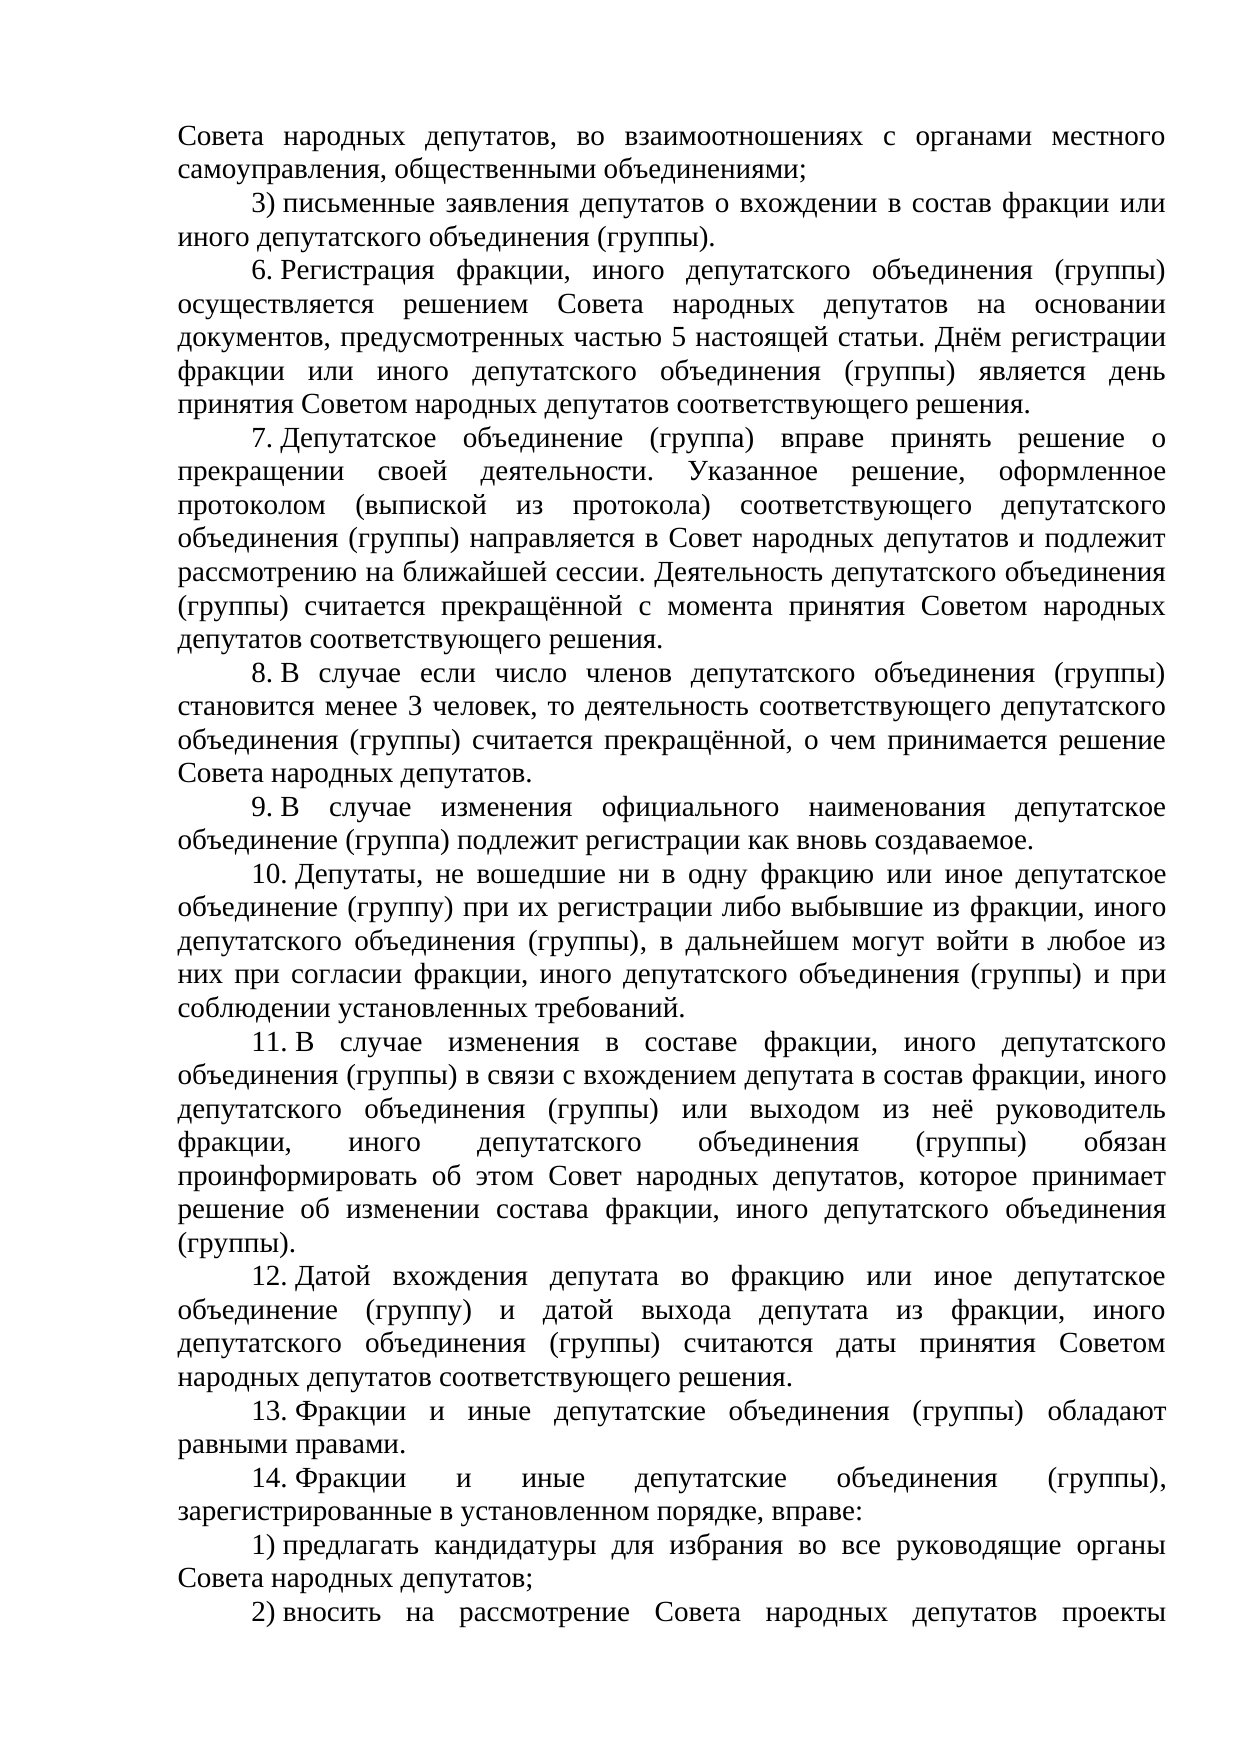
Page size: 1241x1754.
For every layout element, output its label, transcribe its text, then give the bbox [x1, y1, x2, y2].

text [177, 118, 1167, 185]
text 7. Депутатское объединение (группа) вправе принять решение о прекращении своей деятельности. Указанное решение, оформленное протоколом (выпиской из протокола) соответствующего депутатского объединения (группы) направляется в Совет народных депутатов и подлежит рассмотрению на ближайшей сессии. Деятельность депутатского объединения (группы) считается прекращённой с момента принятия Советом народных депутатов соответствующего решения. [177, 420, 1167, 655]
text 12. Датой вхождения депутата во фракцию или иное депутатское объединение (группу) и датой выхода депутата из фракции, иного депутатского объединения (группы) считаются даты принятия Советом народных депутатов соответствующего решения. [177, 1258, 1167, 1393]
text 8. В случае если число членов депутатского объединения (группы) становится менее 3 человек, то деятельность соответствующего депутатского объединения (группы) считается прекращённой, о чем принимается решение Совета народных депутатов. [177, 655, 1167, 789]
text 14. Фракции и иные депутатские объединения (группы), зарегистрированные в установленном порядке, вправе: [177, 1460, 1167, 1527]
text 10. Депутаты, не вошедшие ни в одну фракцию или иное депутатское объединение (группу) при их регистрации либо выбывшие из фракции, иного депутатского объединения (группы), в дальнейшем могут войти в любое из них при согласии фракции, иного депутатского объединения (группы) и при соблюдении установленных требований. [177, 856, 1167, 1024]
text 9. В случае изменения официального наименования депутатское объединение (группа) подлежит регистрации как вновь создаваемое. [177, 789, 1167, 856]
text 3) письменные заявления депутатов о вхождении в состав фракции или иного депутатского объединения (группы). [177, 185, 1167, 252]
text 11. В случае изменения в составе фракции, иного депутатского объединения (группы) в связи с вхождением депутата в состав фракции, иного депутатского объединения (группы) или выходом из неё руководитель фракции, иного депутатского объединения (группы) обязан проинформировать об этом Совет народных депутатов, которое принимает решение об изменении состава фракции, иного депутатского объединения (группы). [177, 1024, 1167, 1258]
text 13. Фракции и иные депутатские объединения (группы) обладают равными правами. [177, 1393, 1167, 1460]
text 1) предлагать кандидатуры для избрания во все руководящие органы Совета народных депутатов; [177, 1527, 1167, 1594]
text 6. Регистрация фракции, иного депутатского объединения (группы) осуществляется решением Совета народных депутатов на основании документов, предусмотренных частью 5 настоящей статьи. Днём регистрации фракции или иного депутатского объединения (группы) является день принятия Советом народных депутатов соответствующего решения. [177, 252, 1167, 420]
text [177, 1594, 1167, 1627]
